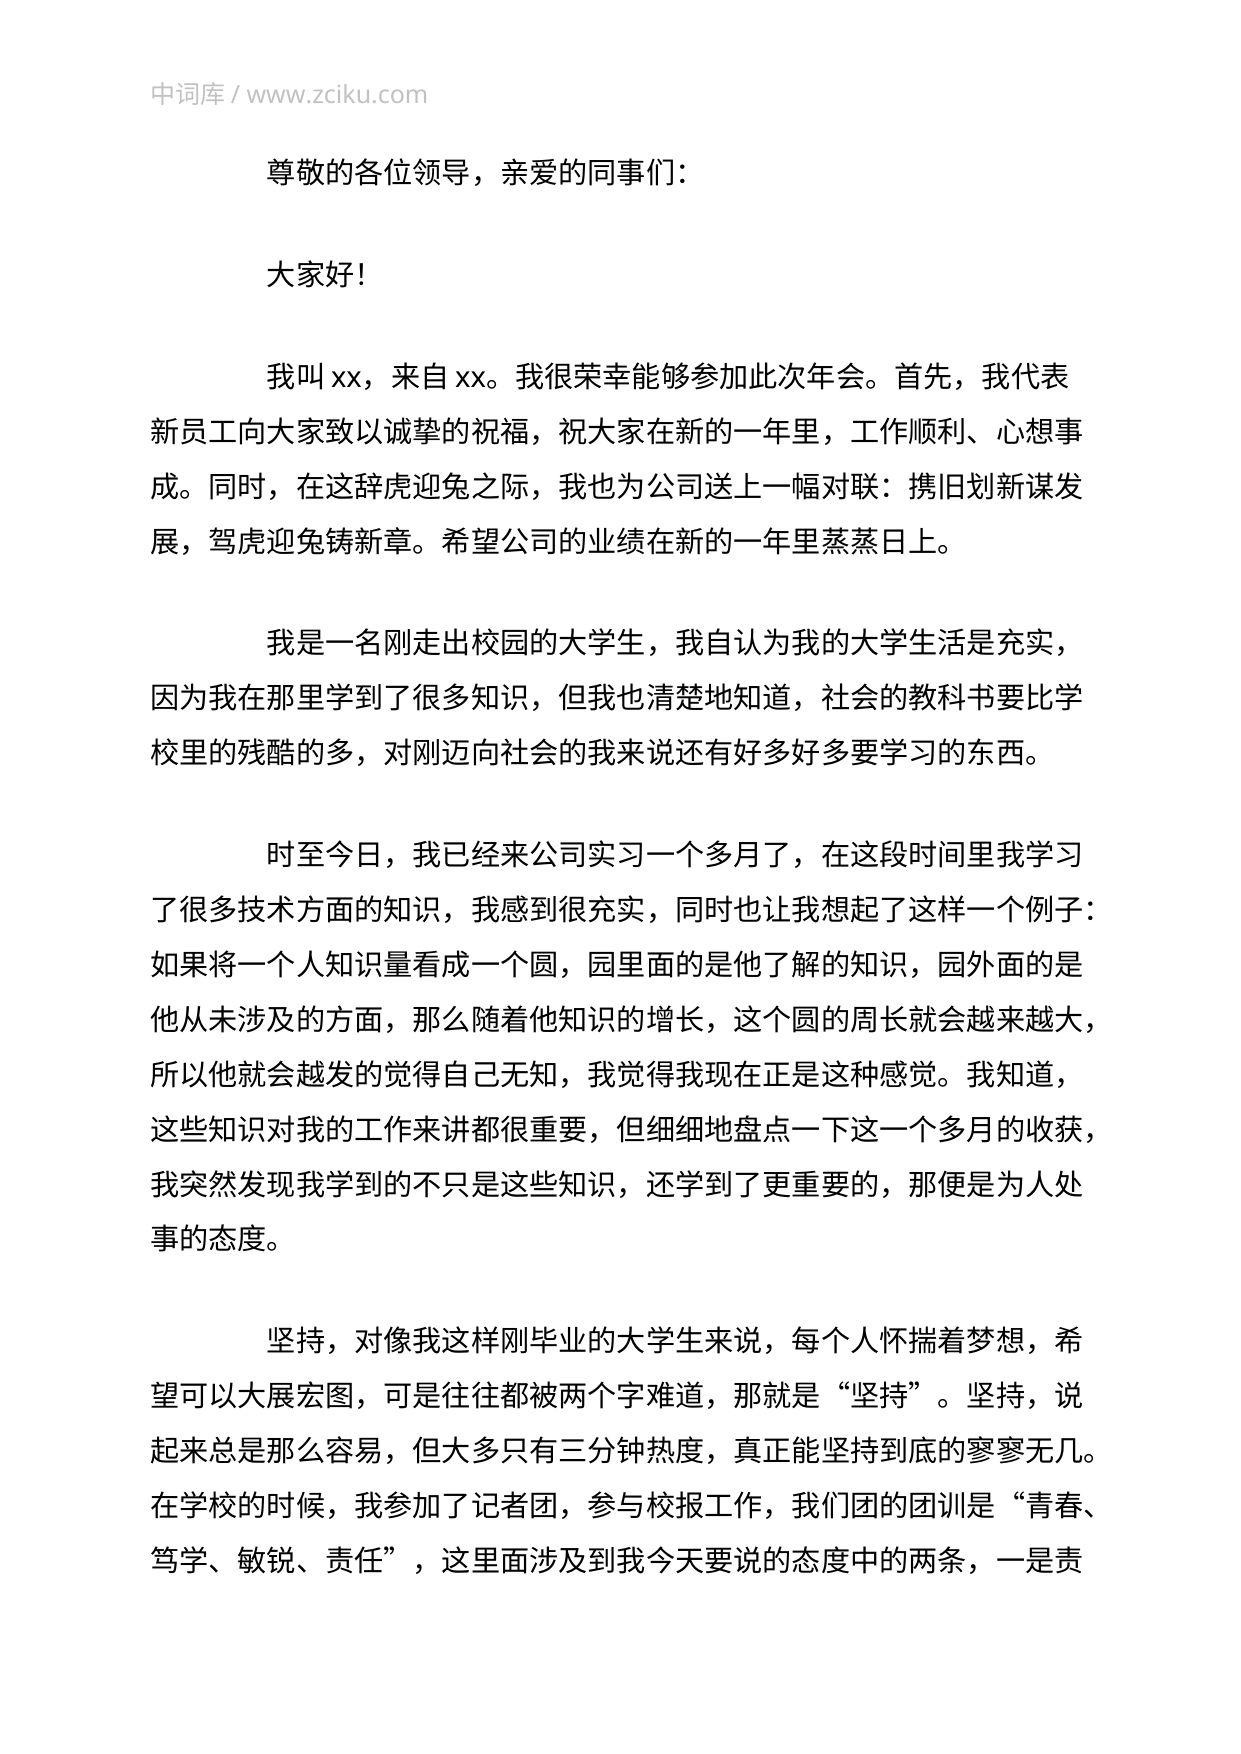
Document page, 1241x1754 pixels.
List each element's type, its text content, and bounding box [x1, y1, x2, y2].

text 我叫xx，来自xx。我很荣幸能够参加此次年会。首先，我代表新员工向大家致以诚挚的祝福，祝大家在新的一年里，工作顺利、心想事成。同时，在这辞虎迎兔之际，我也为公司送上一幅对联：携旧划新谋发展，驾虎迎兔铸新章。希望公司的业绩在新的一年里蒸蒸日上。 [150, 353, 1090, 561]
text 时至今日，我已经来公司实习一个多月了，在这段时间里我学习了很多技术方面的知识，我感到很充实，同时也让我想起了这样一个例子：如果将一个人知识量看成一个圆，园里面的是他了解的知识，园外面的是他从未涉及的方面，那么随着他知识的增长，这个圆的周长就会越来越大，所以他就会越发的觉得自己无知，我觉得我现在正是这种感觉。我知道，这些知识对我的工作来讲都很重要，但细细地盘点一下这一个多月的收获，我突然发现我学到的不只是这些知识，还学到了更重要的，那便是为人处事的态度。 [150, 832, 1090, 1258]
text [150, 1318, 1090, 1579]
text 大家好！ [150, 252, 1090, 294]
text 我是一名刚走出校园的大学生，我自认为我的大学生活是充实，因为我在那里学到了很多知识，但我也清楚地知道，社会的教科书要比学校里的残酷的多，对刚迈向社会的我来说还有好多好多要学习的东西。 [150, 620, 1090, 772]
text 尊敬的各位领导，亲爱的同事们： [150, 150, 1090, 192]
